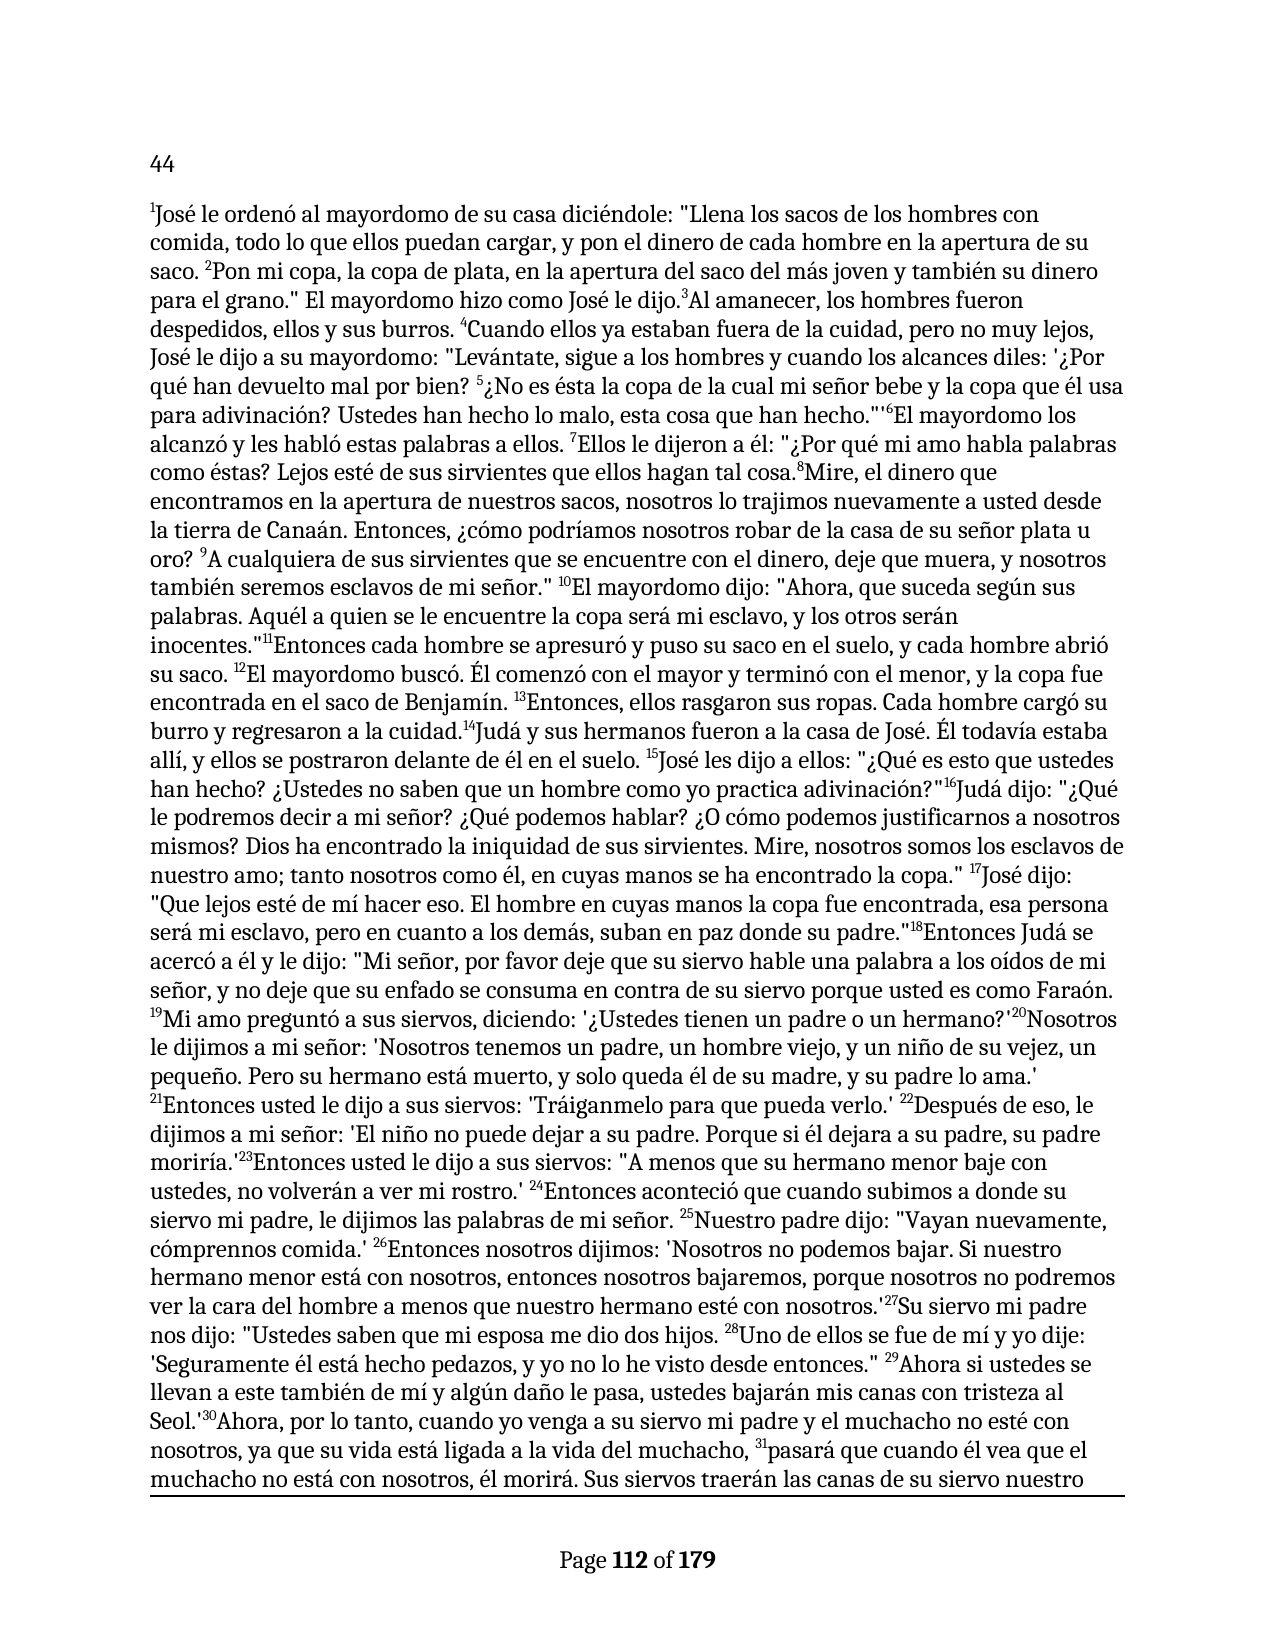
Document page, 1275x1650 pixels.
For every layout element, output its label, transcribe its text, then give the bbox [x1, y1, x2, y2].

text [150, 199, 1125, 1495]
text 44 [150, 150, 1125, 179]
